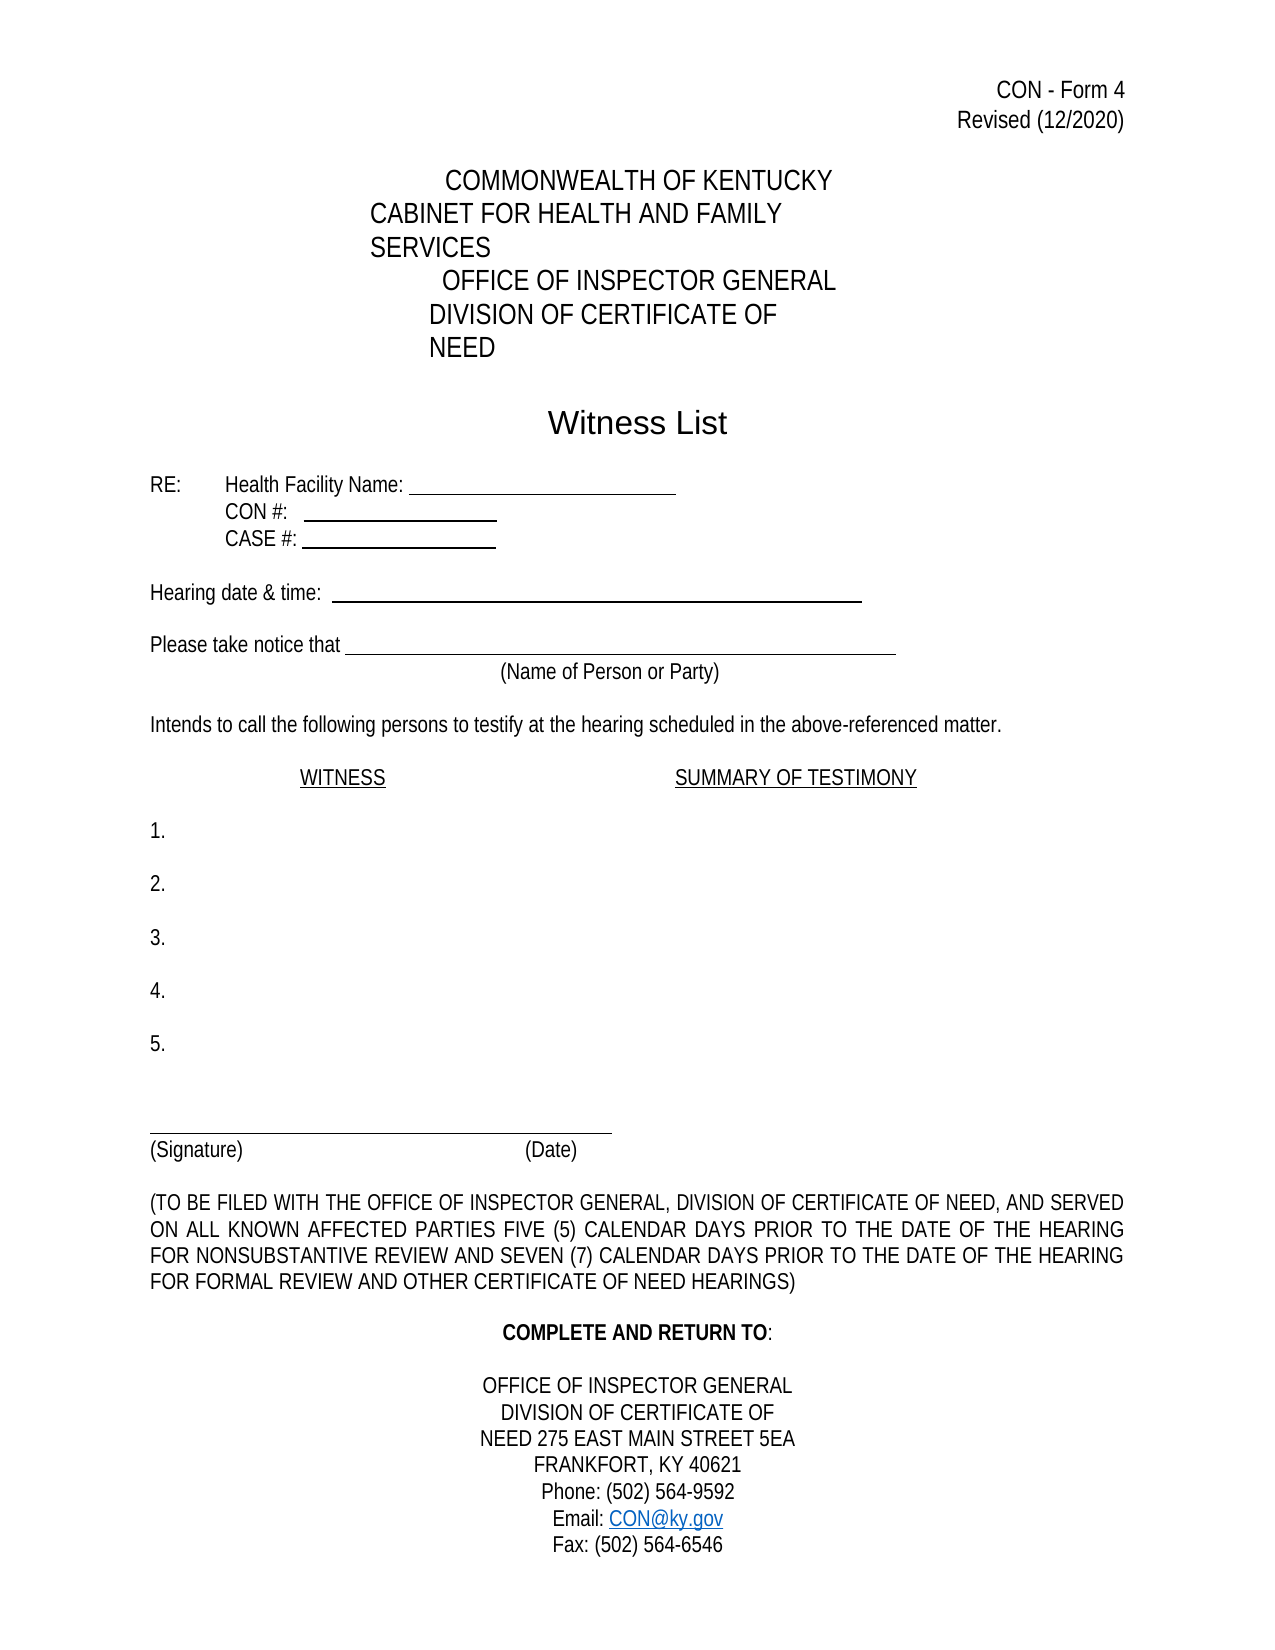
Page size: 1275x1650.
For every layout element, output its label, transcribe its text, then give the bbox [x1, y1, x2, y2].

text Intends to call the following persons to testify at the hearing scheduled in the above-referenced matter. [150, 711, 1137, 737]
text Hearing date & time: [150, 578, 1137, 605]
text 4. [150, 977, 1137, 1003]
text 5. [150, 1030, 1137, 1056]
text 2. [150, 870, 1137, 897]
text Please take notice that [150, 631, 1137, 658]
text Email: CON@ky.gov Fax: (502) 564-6546 [552, 1505, 724, 1558]
text COMPLETE AND RETURN TO: [139, 1319, 1135, 1345]
text OFFICE OF INSPECTOR GENERAL DIVISION OF CERTIFICATE OF NEED [429, 263, 847, 364]
text RE: Health Facility Name: CON #: [150, 471, 676, 524]
subtitle (TO BE FILED WITH THE OFFICE OF INSPECTOR GENERAL, DIVISION OF CERTIFICATE OF NEED, AND SERVED ON ALL KNOWN AFFECTED PARTIES FIVE (5) CALENDAR DAYS PRIOR TO THE DATE OF THE HEARING FOR NONSUBSTANTIVE REVIEW AND SEVEN (7) CALENDAR DAYS PRIOR TO THE DATE OF THE HEARING FOR FORMAL REVIEW AND OTHER CERTIFICATE OF NEED HEARINGS) [150, 1189, 1126, 1295]
subtitle WITNESS SUMMARY OF TESTIMONY [139, 764, 1077, 791]
text 1. [150, 817, 1137, 844]
text (Name of Person or Party) [139, 658, 1080, 684]
subtitle CASE #: [225, 524, 909, 551]
subtitle OFFICE OF INSPECTOR GENERAL DIVISION OF CERTIFICATE OF NEED 275 EAST MAIN STREET 5EA FRANKFORT, KY 40621 [472, 1372, 802, 1478]
text (Signature) (Date) [150, 1133, 1137, 1162]
text COMMONWEALTH OF KENTUCKY CABINET FOR HEALTH AND FAMILY SERVICES [370, 163, 906, 263]
text 3. [150, 923, 1137, 950]
title Witness List [548, 403, 909, 441]
text Phone: (502) 564-9592 [139, 1478, 1136, 1505]
text CON - Form 4 Revised (12/2020) [957, 75, 1127, 133]
